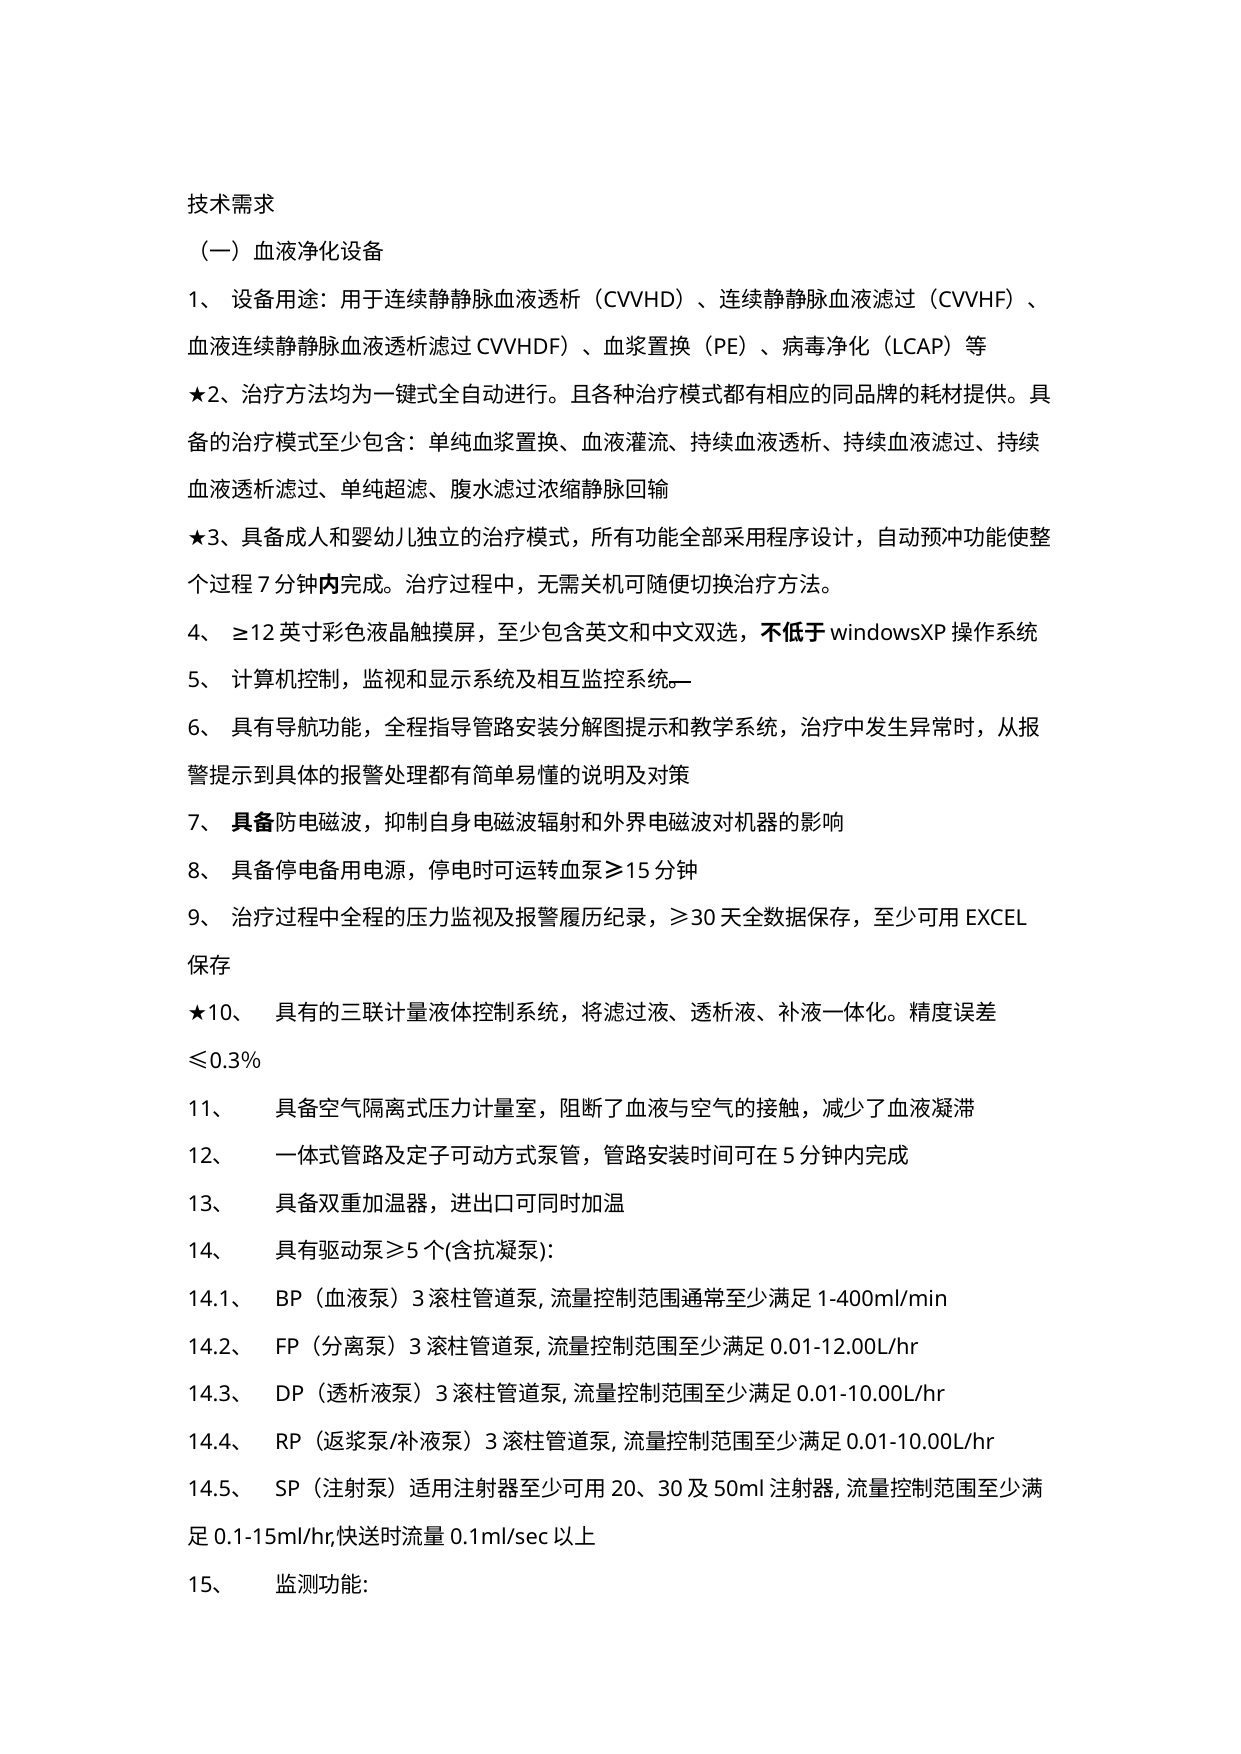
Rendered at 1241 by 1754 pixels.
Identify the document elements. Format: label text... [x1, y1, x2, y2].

text 6、 具有导航功能，全程指导管路安装分解图提示和教学系统，治疗中发生异常时，从报警提示到具体的报警处理都有简单易懂的说明及对策 [187, 710, 1053, 789]
text （一）血液净化设备 [187, 234, 1053, 266]
text ★3、具备成人和婴幼儿独立的治疗模式，所有功能全部采用程序设计，自动预冲功能使整个过程7分钟内完成。治疗过程中，无需关机可随便切换治疗方法。 [187, 519, 1053, 599]
text 13、 具备双重加温器，进出口可同时加温 [187, 1186, 1053, 1218]
text 14.3、 DP（透析液泵）3滚柱管道泵, 流量控制范围至少满足0.01-10.00L/hr [187, 1376, 1053, 1408]
text 5、 计算机控制，监视和显示系统及相互监控系统。 [187, 662, 1053, 694]
text ★10、 具有的三联计量液体控制系统，将滤过液、透析液、补液一体化。精度误差≤0.3％ [187, 995, 1053, 1075]
text 8、 具备停电备用电源，停电时可运转血泵≥15分钟 [187, 853, 1053, 884]
text 1、 设备用途：用于连续静静脉血液透析（CVVHD）、连续静静脉血液滤过（CVVHF）、血液连续静静脉血液透析滤过CVVHDF）、血浆置换（PE）、病毒净化（LCAP）等 [187, 282, 1053, 361]
text 12、 一体式管路及定子可动方式泵管，管路安装时间可在5分钟内完成 [187, 1138, 1053, 1170]
text 11、 具备空气隔离式压力计量室，阻断了血液与空气的接触，减少了血液凝滞 [187, 1091, 1053, 1122]
text 14.2、 FP（分离泵）3滚柱管道泵, 流量控制范围至少满足0.01-12.00L/hr [187, 1329, 1053, 1360]
text 14.1、 BP（血液泵）3滚柱管道泵, 流量控制范围通常至少满足1-400ml/min [187, 1281, 1053, 1313]
text 14.5、 SP（注射泵）适用注射器至少可用20、30及50ml注射器, 流量控制范围至少满足0.1-15ml/hr,快送时流量0.1ml/sec以上 [187, 1471, 1053, 1551]
text 7、 具备防电磁波，抑制自身电磁波辐射和外界电磁波对机器的影响 [187, 805, 1053, 837]
text 技术需求 [187, 187, 1053, 218]
text 15、 监测功能: [187, 1567, 1053, 1598]
text 14、 具有驱动泵≥5个(含抗凝泵)： [187, 1233, 1053, 1265]
text 14.4、 RP（返浆泵/补液泵）3滚柱管道泵, 流量控制范围至少满足0.01-10.00L/hr [187, 1424, 1053, 1456]
text 4、 ≥12英寸彩色液晶触摸屏，至少包含英文和中文双选，不低于windowsXP操作系统 [187, 615, 1053, 647]
text 9、 治疗过程中全程的压力监视及报警履历纪录，≥30天全数据保存，至少可用EXCEL保存 [187, 900, 1053, 979]
text ★2、治疗方法均为一键式全自动进行。且各种治疗模式都有相应的同品牌的耗材提供。具备的治疗模式至少包含：单纯血浆置换、血液灌流、持续血液透析、持续血液滤过、持续血液透析滤过、单纯超滤、腹水滤过浓缩静脉回输 [187, 377, 1053, 504]
